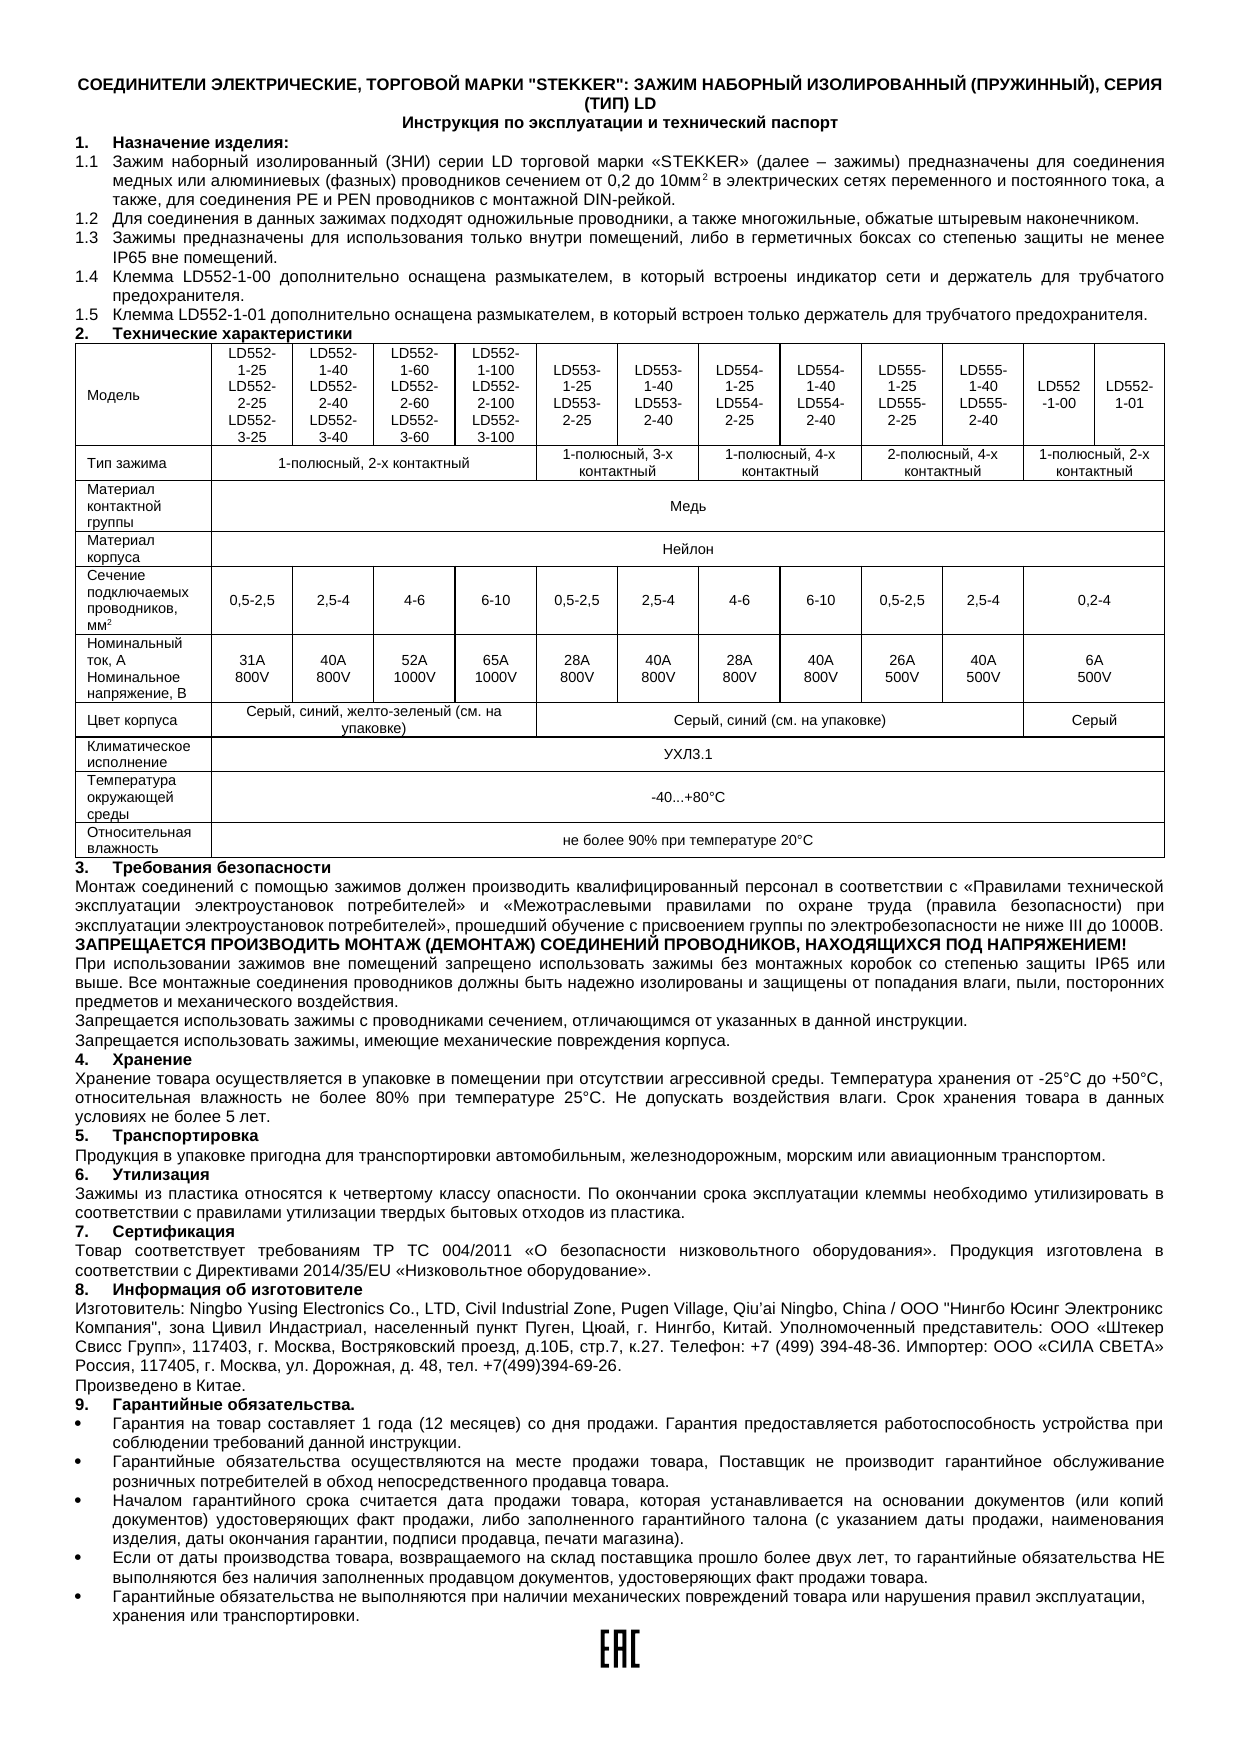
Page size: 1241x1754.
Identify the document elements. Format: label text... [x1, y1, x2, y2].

text Изготовитель: Ningbo Yusing Electronics Co., LTD, Civil Industrial Zone, Pugen Village, Qiu’ai Ningbo, China / ООО "Нингбо Юсинг Электроникс Компания", зона Цивил Индастриал, населенный пункт Пуген, Цюай, г. Нингбо, Китай. Уполномоченный представитель: ООО «Штекер Свисс Групп», 117403, г. Москва, Востряковский проезд, д.10Б, стр.7, к.27. Телефон: +7 (499) 394-48-36. Импортер: ООО «СИЛА СВЕТА» Россия, 117405, г. Москва, ул. Дорожная, д. 48, тел. +7(499)394-69-26. [75, 1299, 1165, 1375]
table_header LD554-1-25 LD554-2-25 [699, 344, 779, 445]
text Произведено в Китае. [75, 1375, 1165, 1394]
table_cell 2,5-4 [943, 567, 1023, 634]
picture [596, 1625, 644, 1672]
table_cell Номинальный ток, А Номинальное напряжение, В [76, 635, 211, 702]
table_cell Нейлон [212, 532, 1164, 566]
list Информация об изготовителе [75, 1279, 1165, 1299]
table_cell 31А 800V [212, 635, 292, 702]
table_cell 1-полюсный, 2-х контактный [1024, 446, 1164, 479]
table_cell 6-10 [781, 567, 861, 634]
list Гарантийные обязательства. [75, 1394, 1165, 1414]
table_header LD554-1-40 LD554-2-40 [781, 344, 861, 445]
table_cell Материал контактной группы [76, 481, 211, 531]
table_cell 0,2-4 [1024, 567, 1164, 634]
list Гарантия на товар составляет 1 года (12 месяцев) со дня продажи. Гарантия предоставляется работоспособность устройства при соблюдении требований данной инструкции. [75, 1414, 1165, 1452]
table_header LD552-1-60 LD552-2-60 LD552-3-60 [374, 344, 454, 445]
table_cell 0,5-2,5 [862, 567, 942, 634]
table_cell 52А 1000V [374, 635, 454, 702]
table_cell УХЛ3.1 [212, 738, 1164, 771]
text Товар соответствует требованиям ТР ТС 004/2011 «О безопасности низковольтного оборудования». Продукция изготовлена в соответствии с Директивами 2014/35/EU «Низковольтное оборудование». [75, 1241, 1165, 1279]
table_cell -40...+80°С [212, 772, 1164, 822]
table_cell 40А 800V [293, 635, 373, 702]
table_cell 4-6 [699, 567, 779, 634]
table_header LD552-1-25 LD552-2-25 LD552-3-25 [212, 344, 292, 445]
table_cell Материал корпуса [76, 532, 211, 566]
table_header LD552-1-40 LD552-2-40 LD552-3-40 [293, 344, 373, 445]
list Назначение изделия: [75, 132, 1165, 152]
text При использовании зажимов вне помещений запрещено использовать зажимы без монтажных коробок со степенью защиты IP65 или выше. Все монтажные соединения проводников должны быть надежно изолированы и защищены от попадания влаги, пыли, посторонних предметов и механического воздействия. [75, 954, 1165, 1011]
table_header LD555-1-40 LD555-2-40 [943, 344, 1023, 445]
table_header LD553-1-40 LD553-2-40 [618, 344, 698, 445]
text Хранение товара осуществляется в упаковке в помещении при отсутствии агрессивной среды. Температура хранения от -25°С до +50°С, относительная влажность не более 80% при температуре 25°С. Не допускать воздействия влаги. Срок хранения товара в данных условиях не более 5 лет. [75, 1069, 1165, 1126]
table_cell Сечение подключаемых проводников, мм2 [76, 567, 211, 634]
table_header LD552-1-01 [1095, 344, 1164, 445]
table_header LD552-1-00 [1024, 344, 1094, 445]
text ЗАПРЕЩАЕТСЯ ПРОИЗВОДИТЬ МОНТАЖ (ДЕМОНТАЖ) СОЕДИНЕНИЙ ПРОВОДНИКОВ, НАХОДЯЩИХСЯ ПОД НАПРЯЖЕНИЕМ! [75, 934, 1165, 954]
table_cell 40А 800V [618, 635, 698, 702]
table_cell 1-полюсный, 3-х контактный [537, 446, 698, 479]
list Если от даты производства товара, возвращаемого на склад поставщика прошло более двух лет, то гарантийные обязательства НЕ выполняются без наличия заполненных продавцом документов, удостоверяющих факт продажи товара. [75, 1548, 1165, 1587]
list Началом гарантийного срока считается дата продажи товара, которая устанавливается на основании документов (или копий документов) удостоверяющих факт продажи, либо заполненного гарантийного талона (с указанием даты продажи, наименования изделия, даты окончания гарантии, подписи продавца, печати магазина). [75, 1491, 1165, 1548]
text Продукция в упаковке пригодна для транспортировки автомобильным, железнодорожным, морским или авиационным транспортом. [75, 1145, 1165, 1164]
table_cell 2,5-4 [618, 567, 698, 634]
table_cell Серый [1024, 703, 1164, 736]
table_cell Температура окружающей среды [76, 772, 211, 822]
table_cell 65А 1000V [456, 635, 536, 702]
table_cell Серый, синий (см. на упаковке) [537, 703, 1023, 736]
table_cell Климатическое исполнение [76, 738, 211, 771]
table_cell 1-полюсный, 2-х контактный [212, 446, 536, 479]
table_cell 28А 800V [699, 635, 779, 702]
text Запрещается использовать зажимы, имеющие механические повреждения корпуса. [75, 1030, 1165, 1049]
table_cell 6-10 [456, 567, 536, 634]
table_cell 0,5-2,5 [212, 567, 292, 634]
table_header LD552-1-100 LD552-2-100 LD552-3-100 [456, 344, 536, 445]
list Для соединения в данных зажимах подходят одножильные проводники, а также многожильные, обжатые штыревым наконечником. [75, 209, 1165, 228]
text Запрещается использовать зажимы с проводниками сечением, отличающимся от указанных в данной инструкции. [75, 1011, 1165, 1030]
table_cell Тип зажима [76, 446, 211, 479]
table_cell Цвет корпуса [76, 703, 211, 736]
table_header LD553-1-25 LD553-2-25 [537, 344, 617, 445]
table_cell 2-полюсный, 4-х контактный [862, 446, 1023, 479]
table_cell 40А 500V [943, 635, 1023, 702]
list Гарантийные обязательства не выполняются при наличии механических повреждений товара или нарушения правил эксплуатации, хранения или транспортировки. [75, 1587, 1165, 1625]
table_cell 26А 500V [862, 635, 942, 702]
list Зажимы предназначены для использования только внутри помещений, либо в герметичных боксах со степенью защиты не менее IP65 вне помещений. [75, 228, 1165, 267]
list Технические характеристики [75, 324, 1165, 343]
table_cell 6A 500V [1024, 635, 1164, 702]
list Транспортировка [75, 1126, 1165, 1145]
table_cell Серый, синий, желто-зеленый (см. на упаковке) [212, 703, 536, 736]
table_cell 0,5-2,5 [537, 567, 617, 634]
text Инструкция по эксплуатации и технический паспорт [75, 113, 1165, 132]
text Монтаж соединений с помощью зажимов должен производить квалифицированный персонал в соответствии с «Правилами технической эксплуатации электроустановок потребителей» и «Межотраслевыми правилами по охране труда (правила безопасности) при эксплуатации электроустановок потребителей», прошедший обучение с присвоением группы по электробезопасности не ниже III до 1000В. [75, 877, 1165, 934]
list Зажим наборный изолированный (ЗНИ) серии LD торговой марки «STEKKER» (далее – зажимы) предназначены для соединения медных или алюминиевых (фазных) проводников сечением от 0,2 до 10мм2 в электрических сетях переменного и постоянного тока, а также, для соединения PE и PEN проводников с монтажной DIN-рейкой. [75, 152, 1165, 209]
text Соединители электрические, торговой марки "Stekker": зажим наборный изолированный (пружинный), серия (тип) LD [75, 75, 1165, 113]
table_header Модель [76, 344, 211, 445]
table_cell 1-полюсный, 4-х контактный [699, 446, 861, 479]
table_header LD555-1-25 LD555-2-25 [862, 344, 942, 445]
table_cell 28А 800V [537, 635, 617, 702]
table_cell 40А 800V [781, 635, 861, 702]
table_cell Медь [212, 481, 1164, 531]
text Зажимы из пластика относятся к четвертому классу опасности. По окончании срока эксплуатации клеммы необходимо утилизировать в соответствии с правилами утилизации твердых бытовых отходов из пластика. [75, 1184, 1165, 1222]
list Клемма LD552-1-01 дополнительно оснащена размыкателем, в который встроен только держатель для трубчатого предохранителя. [75, 305, 1165, 324]
table_cell Относительная влажность [76, 823, 211, 857]
table_cell 2,5-4 [293, 567, 373, 634]
list Хранение [75, 1049, 1165, 1069]
table_cell не более 90% при температуре 20°С [212, 823, 1164, 857]
list Гарантийные обязательства осуществляются на месте продажи товара, Поставщик не производит гарантийное обслуживание розничных потребителей в обход непосредственного продавца товара. [75, 1452, 1165, 1491]
table_cell 4-6 [374, 567, 454, 634]
list Клемма LD552-1-00 дополнительно оснащена размыкателем, в который встроены индикатор сети и держатель для трубчатого предохранителя. [75, 267, 1165, 305]
list Требования безопасности [75, 858, 1165, 877]
list Утилизация [75, 1164, 1165, 1184]
list Сертификация [75, 1222, 1165, 1241]
